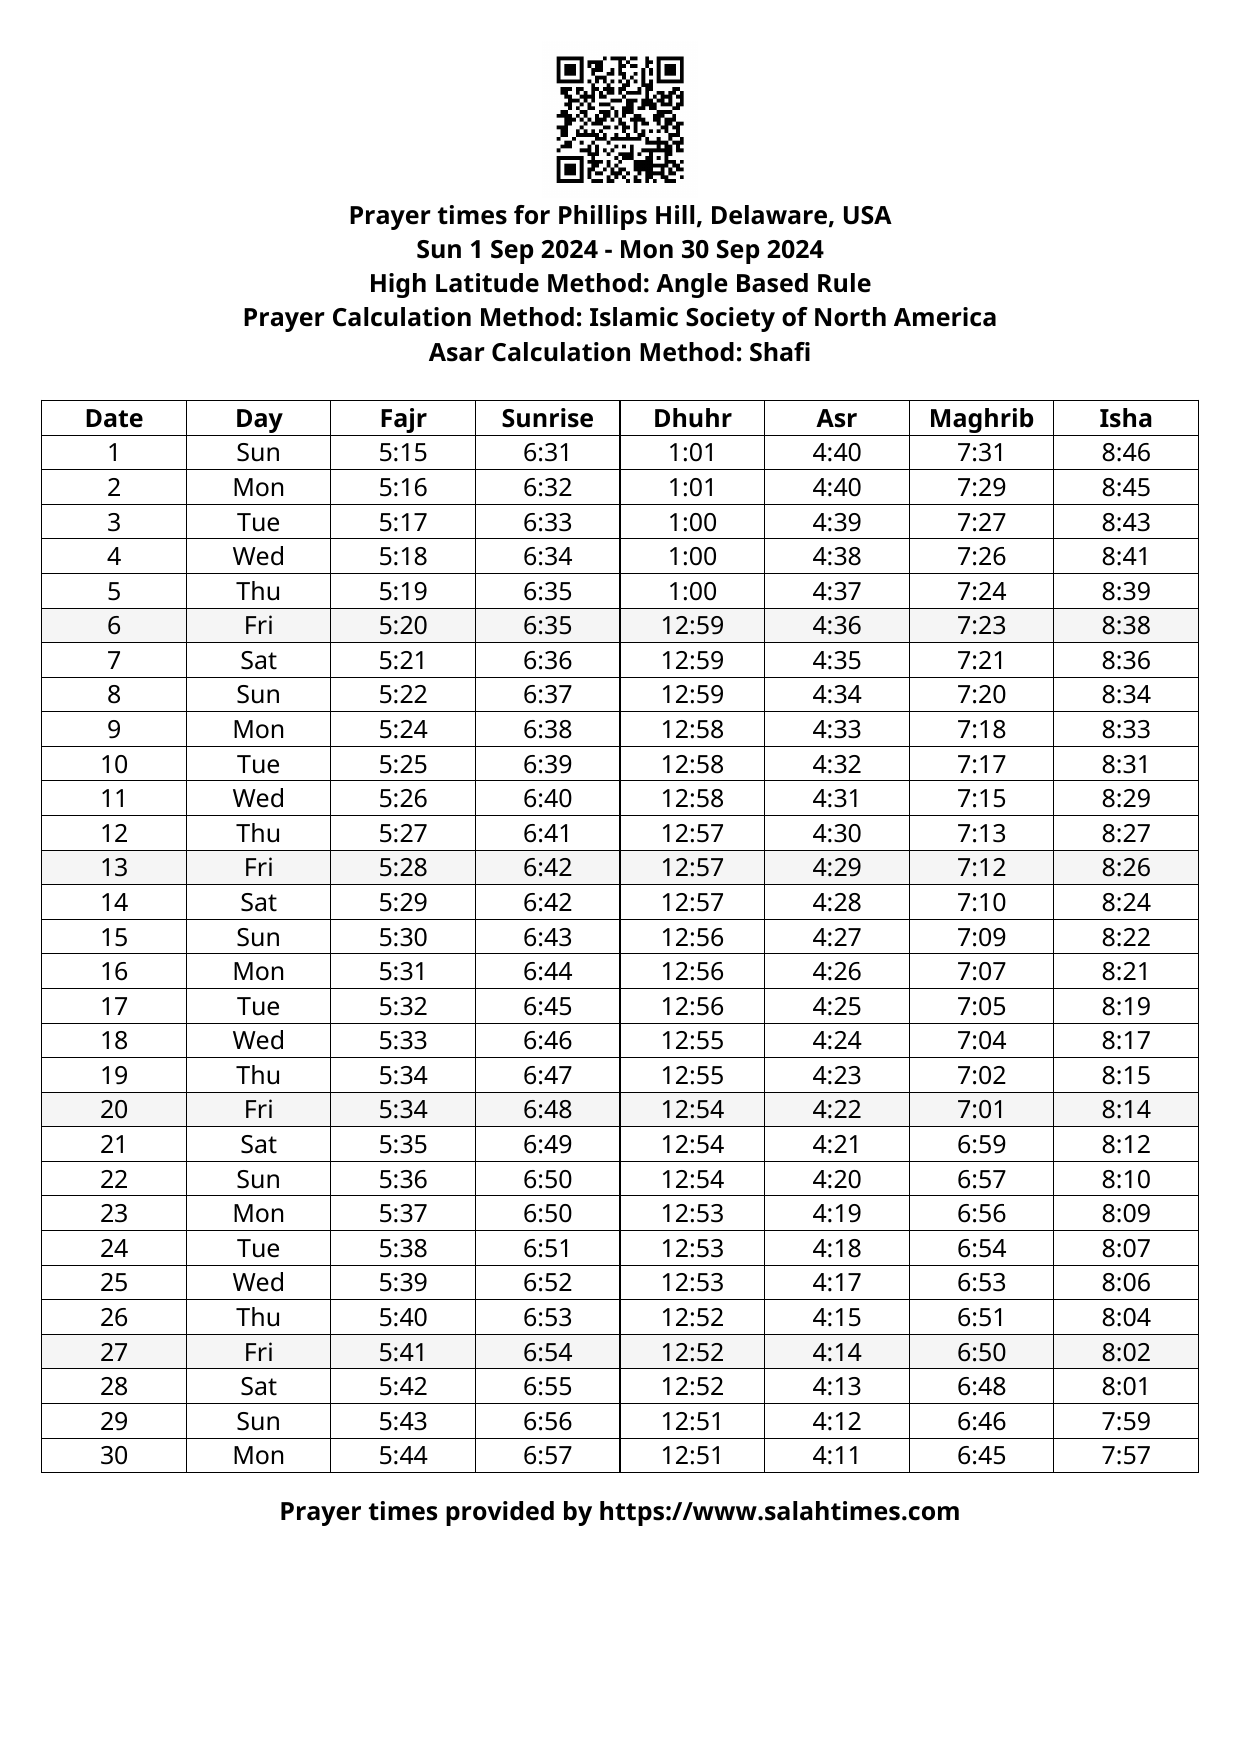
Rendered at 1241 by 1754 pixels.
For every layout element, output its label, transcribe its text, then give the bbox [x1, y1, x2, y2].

table_cell 12:59 [621, 609, 764, 642]
table_cell Thu [187, 1300, 330, 1334]
table_cell 8:46 [1054, 436, 1198, 469]
table_cell 12:57 [621, 816, 764, 849]
table_cell 10 [42, 747, 186, 780]
table_cell 5:30 [331, 920, 475, 953]
table_cell 8:29 [1054, 781, 1198, 815]
table_cell 5:17 [331, 505, 475, 538]
table_cell 8:31 [1054, 747, 1198, 780]
table_cell 4:12 [765, 1404, 909, 1437]
table_cell 8:33 [1054, 712, 1198, 746]
table_cell 5:31 [331, 954, 475, 988]
table_cell 4:11 [765, 1439, 909, 1472]
table_cell 6:35 [476, 574, 619, 607]
table_cell 1:00 [621, 505, 764, 538]
table_cell 25 [42, 1266, 186, 1299]
table_cell 8:15 [1054, 1058, 1198, 1092]
table_cell 7:57 [1054, 1439, 1198, 1472]
table_cell 5:21 [331, 643, 475, 677]
table_cell 6:32 [476, 470, 619, 504]
table_cell 6:43 [476, 920, 619, 953]
table_cell 4:30 [765, 816, 909, 849]
table_cell 4:13 [765, 1369, 909, 1403]
table_cell 8:21 [1054, 954, 1198, 988]
table_cell 4:38 [765, 539, 909, 573]
table_cell Mon [187, 1439, 330, 1472]
table_cell 4:31 [765, 781, 909, 815]
table_cell 6:40 [476, 781, 619, 815]
table_cell 6:34 [476, 539, 619, 573]
table_cell 7:13 [910, 816, 1053, 849]
table_cell 5:36 [331, 1162, 475, 1195]
table_cell 6:31 [476, 436, 619, 469]
table_cell 12:51 [621, 1404, 764, 1437]
table_cell 7:20 [910, 678, 1053, 711]
table_cell 4:28 [765, 885, 909, 919]
table_cell 5:40 [331, 1300, 475, 1334]
table_cell 5:26 [331, 781, 475, 815]
table_cell 5:32 [331, 989, 475, 1022]
table_cell 8:17 [1054, 1024, 1198, 1057]
table_cell 4:35 [765, 643, 909, 677]
table_cell 8:12 [1054, 1127, 1198, 1161]
table_cell 6 [42, 609, 186, 642]
table_cell 8:07 [1054, 1231, 1198, 1264]
table_cell 8:41 [1054, 539, 1198, 573]
table_cell 8 [42, 678, 186, 711]
table_cell 4:21 [765, 1127, 909, 1161]
table_cell 4:40 [765, 436, 909, 469]
table_cell 6:37 [476, 678, 619, 711]
table_cell Tue [187, 989, 330, 1022]
table_cell 4:26 [765, 954, 909, 988]
table_cell Tue [187, 505, 330, 538]
table_cell 12:53 [621, 1266, 764, 1299]
table_cell 29 [42, 1404, 186, 1437]
table_cell 5:35 [331, 1127, 475, 1161]
table_cell Wed [187, 539, 330, 573]
table_cell 11 [42, 781, 186, 815]
table_cell 6:38 [476, 712, 619, 746]
text Asar Calculation Method: Shafi [42, 334, 1198, 368]
table_cell 5:43 [331, 1404, 475, 1437]
table_cell 5:18 [331, 539, 475, 573]
table_cell 6:53 [910, 1266, 1053, 1299]
table_cell 22 [42, 1162, 186, 1195]
table_header Fajr [331, 401, 475, 434]
text Sun 1 Sep 2024 - Mon 30 Sep 2024 [42, 232, 1198, 266]
table_cell Wed [187, 1266, 330, 1299]
table_cell 12:52 [621, 1335, 764, 1368]
table_cell 1 [42, 436, 186, 469]
table_cell 4:34 [765, 678, 909, 711]
table_cell 7:07 [910, 954, 1053, 988]
table_cell 6:44 [476, 954, 619, 988]
table_cell 6:46 [476, 1024, 619, 1057]
table_cell 1:01 [621, 436, 764, 469]
table_cell Sun [187, 678, 330, 711]
text Prayer times for Phillips Hill, Delaware, USA [42, 198, 1198, 232]
table_cell 6:42 [476, 885, 619, 919]
table_cell 12:52 [621, 1300, 764, 1334]
table_cell 12:58 [621, 747, 764, 780]
table_cell 5:19 [331, 574, 475, 607]
table_cell 5:29 [331, 885, 475, 919]
table_cell Wed [187, 781, 330, 815]
table_cell 7:02 [910, 1058, 1053, 1092]
table_cell 4:17 [765, 1266, 909, 1299]
table_cell 12:56 [621, 989, 764, 1022]
table_cell 6:47 [476, 1058, 619, 1092]
table_cell Tue [187, 747, 330, 780]
table_cell 2 [42, 470, 186, 504]
table_cell 4:22 [765, 1093, 909, 1126]
table_cell Fri [187, 609, 330, 642]
table_cell 6:56 [910, 1196, 1053, 1230]
table_cell 8:02 [1054, 1335, 1198, 1368]
table_cell 18 [42, 1024, 186, 1057]
table_cell 4:32 [765, 747, 909, 780]
table_cell 8:01 [1054, 1369, 1198, 1403]
table_cell 12:56 [621, 954, 764, 988]
table_cell 4:24 [765, 1024, 909, 1057]
table_cell 5:24 [331, 712, 475, 746]
table_cell 4:27 [765, 920, 909, 953]
table_cell 4:14 [765, 1335, 909, 1368]
table_cell Sat [187, 1369, 330, 1403]
table_cell 7 [42, 643, 186, 677]
table_cell 12:54 [621, 1093, 764, 1126]
table_cell 8:04 [1054, 1300, 1198, 1334]
table_cell 8:39 [1054, 574, 1198, 607]
table_cell 6:56 [476, 1404, 619, 1437]
table_cell 5:44 [331, 1439, 475, 1472]
table_cell 5:34 [331, 1058, 475, 1092]
table_cell 27 [42, 1335, 186, 1368]
table_cell Mon [187, 470, 330, 504]
table_cell 4:23 [765, 1058, 909, 1092]
table_cell 30 [42, 1439, 186, 1472]
table_cell 13 [42, 851, 186, 884]
table_cell 4 [42, 539, 186, 573]
table_cell 4:25 [765, 989, 909, 1022]
table_cell 5:27 [331, 816, 475, 849]
table_cell Fri [187, 1093, 330, 1126]
table_cell 1:00 [621, 574, 764, 607]
table_cell 8:09 [1054, 1196, 1198, 1230]
table_cell 5:37 [331, 1196, 475, 1230]
table_cell 12:59 [621, 643, 764, 677]
table_header Date [42, 401, 186, 434]
table_cell 6:36 [476, 643, 619, 677]
table_cell 8:38 [1054, 609, 1198, 642]
table_cell 12 [42, 816, 186, 849]
table_cell 6:45 [910, 1439, 1053, 1472]
table_cell 7:05 [910, 989, 1053, 1022]
table_cell Mon [187, 1196, 330, 1230]
table_cell 8:22 [1054, 920, 1198, 953]
table_cell 5:20 [331, 609, 475, 642]
table_cell 7:24 [910, 574, 1053, 607]
table_cell 6:52 [476, 1266, 619, 1299]
table_cell 6:55 [476, 1369, 619, 1403]
table_cell 6:51 [476, 1231, 619, 1264]
table_cell 5:16 [331, 470, 475, 504]
table_cell 16 [42, 954, 186, 988]
table_cell 7:10 [910, 885, 1053, 919]
table_cell 7:17 [910, 747, 1053, 780]
table_cell 6:54 [476, 1335, 619, 1368]
table_cell 5:34 [331, 1093, 475, 1126]
table_cell 6:35 [476, 609, 619, 642]
table_cell 5:41 [331, 1335, 475, 1368]
table_cell 4:20 [765, 1162, 909, 1195]
table_cell Wed [187, 1024, 330, 1057]
table_cell 6:50 [476, 1196, 619, 1230]
table_cell 8:34 [1054, 678, 1198, 711]
table_cell Fri [187, 1335, 330, 1368]
table_cell 12:55 [621, 1024, 764, 1057]
table_cell 5:38 [331, 1231, 475, 1264]
table_cell 3 [42, 505, 186, 538]
table_cell 19 [42, 1058, 186, 1092]
table_cell 6:39 [476, 747, 619, 780]
table_cell Sun [187, 920, 330, 953]
table_cell 12:53 [621, 1196, 764, 1230]
table_cell 6:41 [476, 816, 619, 849]
table_cell 28 [42, 1369, 186, 1403]
table_cell 6:48 [910, 1369, 1053, 1403]
table_cell 8:06 [1054, 1266, 1198, 1299]
table_cell 12:54 [621, 1127, 764, 1161]
table_cell 6:57 [910, 1162, 1053, 1195]
table_cell 6:49 [476, 1127, 619, 1161]
table_cell Thu [187, 574, 330, 607]
table_cell 1:01 [621, 470, 764, 504]
table_cell 12:58 [621, 712, 764, 746]
table_cell 12:54 [621, 1162, 764, 1195]
table_cell 5 [42, 574, 186, 607]
table_cell 6:45 [476, 989, 619, 1022]
table_cell 6:54 [910, 1231, 1053, 1264]
table_cell 5:39 [331, 1266, 475, 1299]
table_cell 8:43 [1054, 505, 1198, 538]
table_cell Fri [187, 851, 330, 884]
table_cell 4:29 [765, 851, 909, 884]
table_cell Thu [187, 816, 330, 849]
table_cell 7:21 [910, 643, 1053, 677]
table_cell 12:52 [621, 1369, 764, 1403]
table_cell 7:31 [910, 436, 1053, 469]
table_cell 6:53 [476, 1300, 619, 1334]
table_cell 7:27 [910, 505, 1053, 538]
table_header Dhuhr [621, 401, 764, 434]
table_cell 12:53 [621, 1231, 764, 1264]
text High Latitude Method: Angle Based Rule [42, 266, 1198, 300]
table_cell 7:15 [910, 781, 1053, 815]
table_cell Sat [187, 1127, 330, 1161]
table_cell Sun [187, 1162, 330, 1195]
table_cell 8:24 [1054, 885, 1198, 919]
table_cell 7:12 [910, 851, 1053, 884]
table_cell 12:55 [621, 1058, 764, 1092]
table_header Day [187, 401, 330, 434]
table_cell 15 [42, 920, 186, 953]
text Prayer times provided by https://www.salahtimes.com [42, 1494, 1198, 1528]
table_header Isha [1054, 401, 1198, 434]
table_cell 12:58 [621, 781, 764, 815]
table_cell 5:15 [331, 436, 475, 469]
table_cell 6:48 [476, 1093, 619, 1126]
table_cell 5:42 [331, 1369, 475, 1403]
table_cell 12:57 [621, 851, 764, 884]
table_cell Tue [187, 1231, 330, 1264]
table_cell 4:19 [765, 1196, 909, 1230]
table_cell 8:45 [1054, 470, 1198, 504]
text Prayer Calculation Method: Islamic Society of North America [42, 300, 1198, 334]
table_cell Mon [187, 712, 330, 746]
table_cell 6:51 [910, 1300, 1053, 1334]
table_cell Sun [187, 436, 330, 469]
table_cell 6:59 [910, 1127, 1053, 1161]
table_cell 4:15 [765, 1300, 909, 1334]
table_cell 12:56 [621, 920, 764, 953]
table_cell 7:04 [910, 1024, 1053, 1057]
table_cell 6:50 [910, 1335, 1053, 1368]
table_cell 8:27 [1054, 816, 1198, 849]
table_cell 7:23 [910, 609, 1053, 642]
table_header Sunrise [476, 401, 619, 434]
table_cell Sun [187, 1404, 330, 1437]
table_cell 5:22 [331, 678, 475, 711]
table_cell 7:29 [910, 470, 1053, 504]
table_cell 4:36 [765, 609, 909, 642]
table_cell 12:51 [621, 1439, 764, 1472]
table_cell 6:50 [476, 1162, 619, 1195]
table_cell 8:14 [1054, 1093, 1198, 1126]
table_cell 8:26 [1054, 851, 1198, 884]
picture [542, 41, 699, 198]
table_cell 4:37 [765, 574, 909, 607]
table_cell 5:33 [331, 1024, 475, 1057]
table_cell 8:10 [1054, 1162, 1198, 1195]
table_cell Thu [187, 1058, 330, 1092]
table_cell 5:28 [331, 851, 475, 884]
table_cell 21 [42, 1127, 186, 1161]
table_cell 24 [42, 1231, 186, 1264]
table_cell 7:09 [910, 920, 1053, 953]
table_cell 5:25 [331, 747, 475, 780]
table_cell 26 [42, 1300, 186, 1334]
table_cell 8:36 [1054, 643, 1198, 677]
table_cell 1:00 [621, 539, 764, 573]
table_cell 4:18 [765, 1231, 909, 1264]
table_cell Mon [187, 954, 330, 988]
table_cell 17 [42, 989, 186, 1022]
table_cell 7:18 [910, 712, 1053, 746]
table_cell 6:33 [476, 505, 619, 538]
table_cell 20 [42, 1093, 186, 1126]
table_cell 12:59 [621, 678, 764, 711]
table_cell 4:33 [765, 712, 909, 746]
table_cell 23 [42, 1196, 186, 1230]
table_cell 7:26 [910, 539, 1053, 573]
table_cell 4:40 [765, 470, 909, 504]
table_cell 4:39 [765, 505, 909, 538]
table_cell 7:59 [1054, 1404, 1198, 1437]
table_cell Sat [187, 643, 330, 677]
table_cell 7:01 [910, 1093, 1053, 1126]
table_cell 6:42 [476, 851, 619, 884]
table_cell 8:19 [1054, 989, 1198, 1022]
table_header Maghrib [910, 401, 1053, 434]
table_cell 6:46 [910, 1404, 1053, 1437]
table_cell 14 [42, 885, 186, 919]
table_cell 12:57 [621, 885, 764, 919]
table_header Asr [765, 401, 909, 434]
table_cell Sat [187, 885, 330, 919]
table_cell 6:57 [476, 1439, 619, 1472]
table_cell 9 [42, 712, 186, 746]
